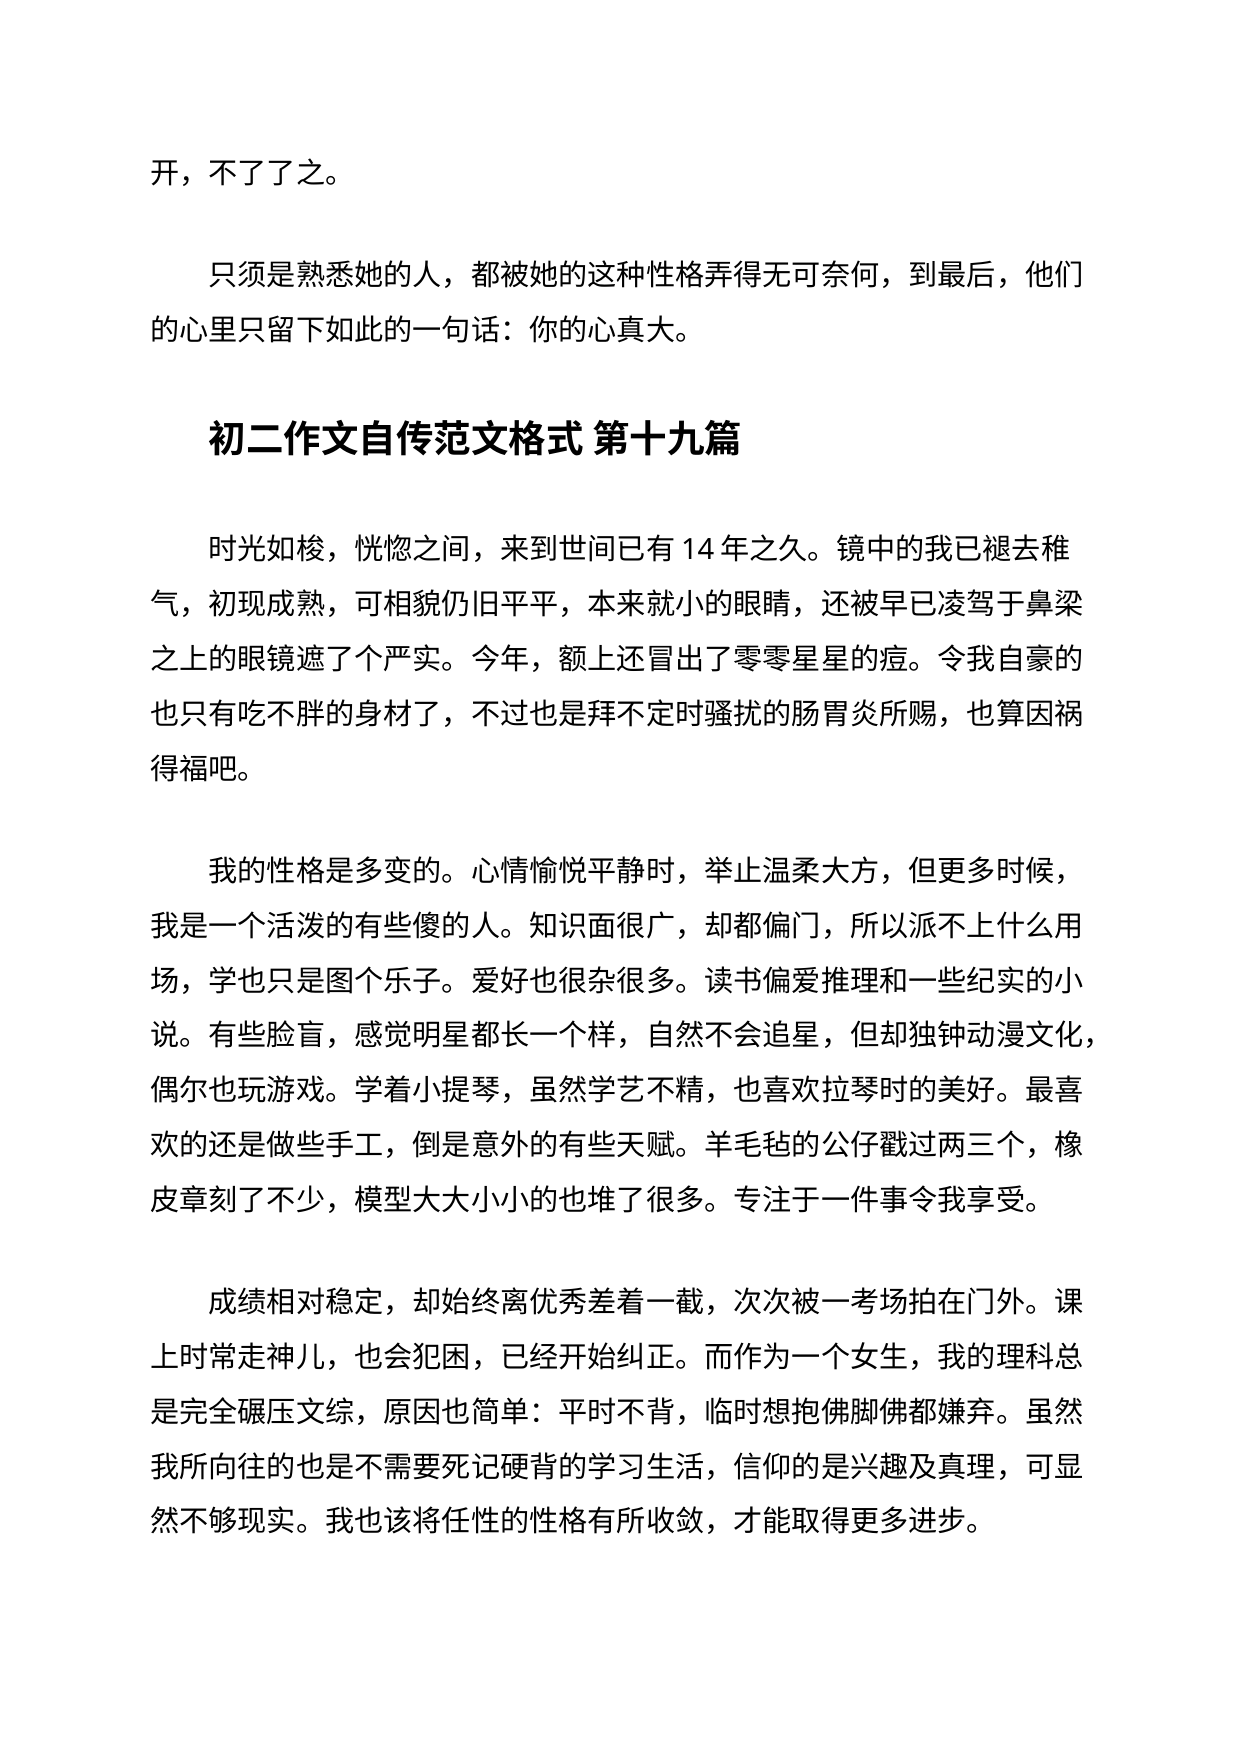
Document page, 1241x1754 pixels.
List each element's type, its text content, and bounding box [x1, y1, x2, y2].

text 初二作文自传范文格式 第十九篇 [150, 408, 1090, 463]
text 时光如梭，恍惚之间，来到世间已有14年之久。镜中的我已褪去稚气，初现成熟，可相貌仍旧平平，本来就小的眼睛，还被早已凌驾于鼻梁之上的眼镜遮了个严实。今年，额上还冒出了零零星星的痘。令我自豪的也只有吃不胖的身材了，不过也是拜不定时骚扰的肠胃炎所赐，也算因祸得福吧。 [150, 526, 1090, 788]
text 只须是熟悉她的人，都被她的这种性格弄得无可奈何，到最后，他们的心里只留下如此的一句话：你的心真大。 [150, 252, 1090, 349]
text 成绩相对稳定，却始终离优秀差着一截，次次被一考场拍在门外。课上时常走神儿，也会犯困，已经开始纠正。而作为一个女生，我的理科总是完全碾压文综，原因也简单：平时不背，临时想抱佛脚佛都嫌弃。虽然我所向往的也是不需要死记硬背的学习生活，信仰的是兴趣及真理，可显然不够现实。我也该将任性的性格有所收敛，才能取得更多进步。 [150, 1278, 1090, 1540]
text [150, 150, 1090, 192]
text 我的性格是多变的。心情愉悦平静时，举止温柔大方，但更多时候，我是一个活泼的有些傻的人。知识面很广，却都偏门，所以派不上什么用场，学也只是图个乐子。爱好也很杂很多。读书偏爱推理和一些纪实的小说。有些脸盲，感觉明星都长一个样，自然不会追星，但却独钟动漫文化，偶尔也玩游戏。学着小提琴，虽然学艺不精，也喜欢拉琴时的美好。最喜欢的还是做些手工，倒是意外的有些天赋。羊毛毡的公仔戳过两三个，橡皮章刻了不少，模型大大小小的也堆了很多。专注于一件事令我享受。 [150, 847, 1090, 1219]
